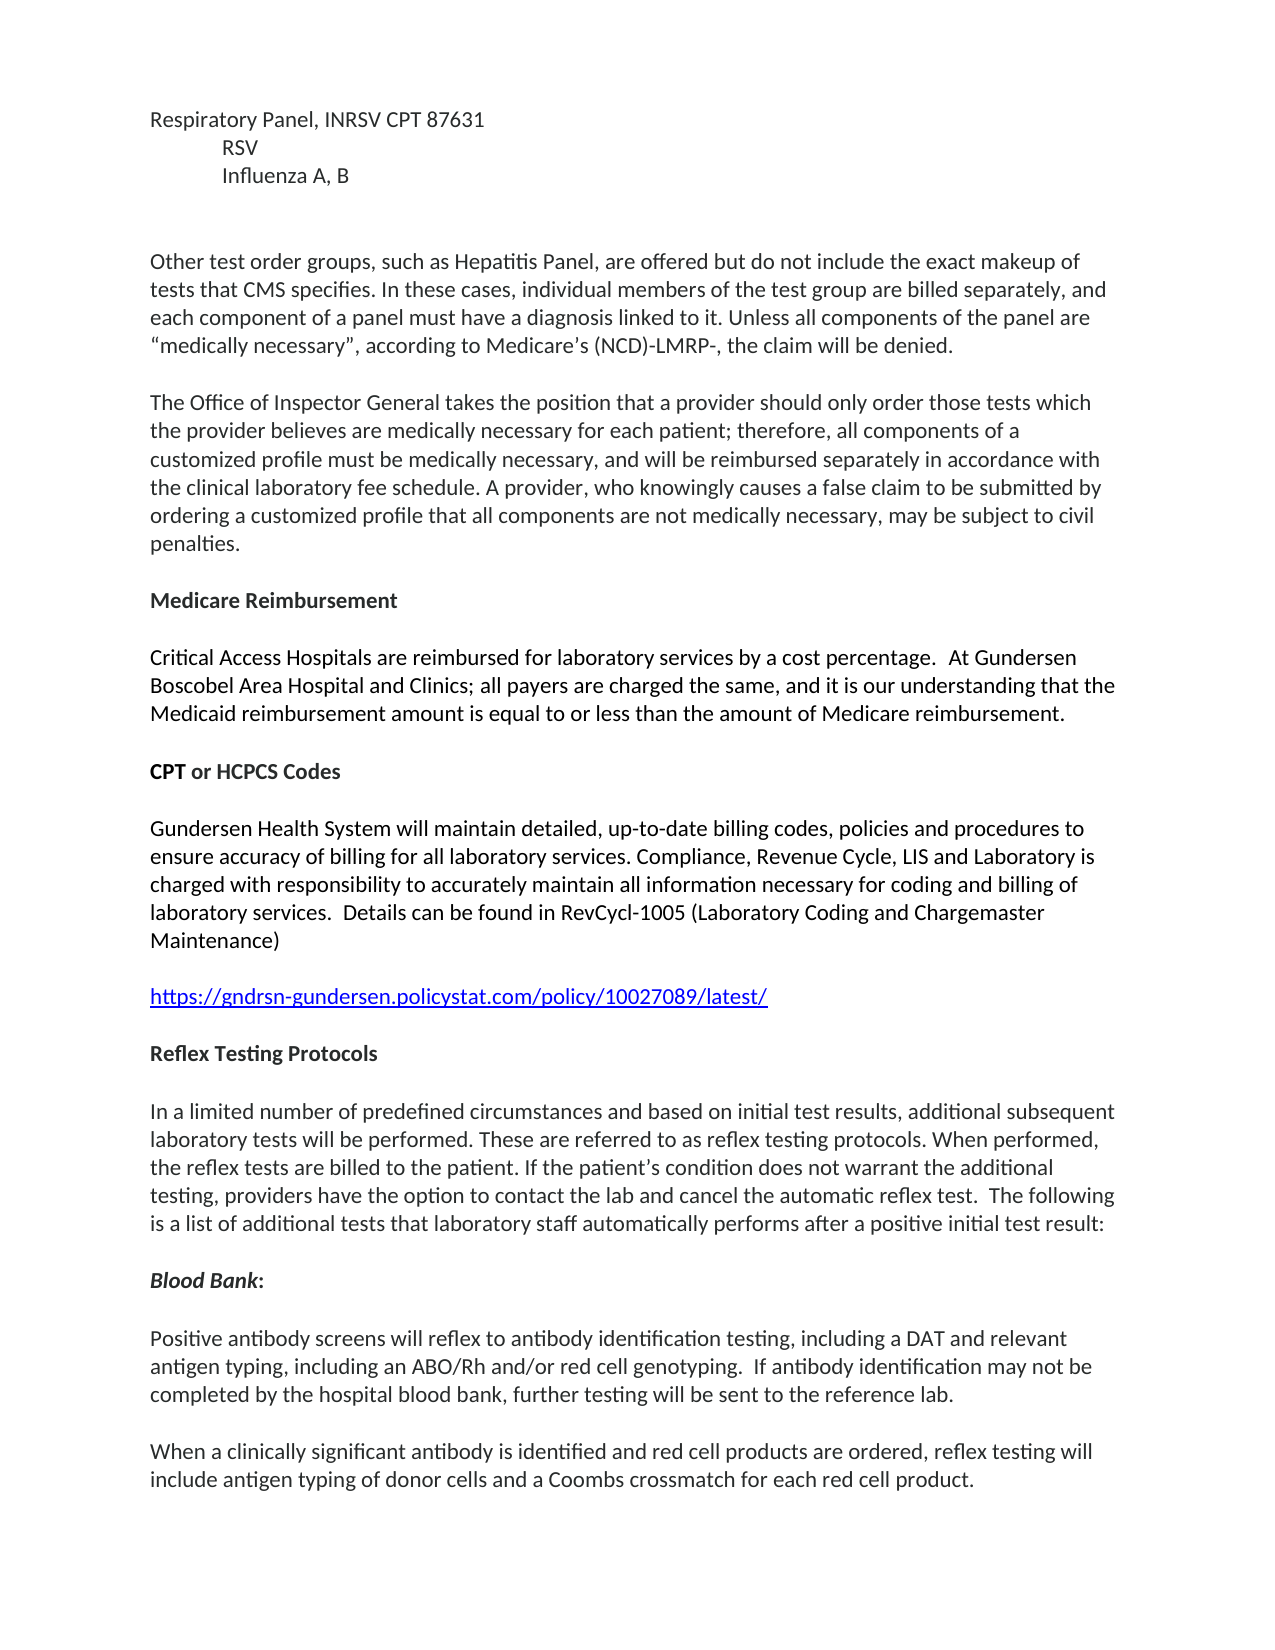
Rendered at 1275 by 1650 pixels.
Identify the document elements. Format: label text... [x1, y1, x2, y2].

text CPT or HCPCS Codes [150, 757, 1125, 785]
text Blood Bank: [150, 1267, 1125, 1295]
text Positive antibody screens will reflex to antibody identification testing, including a DAT and relevant antigen typing, including an ABO/Rh and/or red cell genotyping. If antibody identification may not be completed by the hospital blood bank, further testing will be sent to the reference lab. [150, 1324, 1125, 1408]
text https://gndrsn-gundersen.policystat.com/policy/10027089/latest/ [150, 982, 1125, 1010]
text Respiratory Panel, INRSV CPT 87631 [150, 105, 1125, 133]
text When a clinically significant antibody is identified and red cell products are ordered, reflex testing will include antigen typing of donor cells and a Coombs crossmatch for each red cell product. [150, 1437, 1125, 1494]
table_header [150, 814, 1124, 954]
text Critical Access Hospitals are reimbursed for laboratory services by a cost percentage. At Gundersen Boscobel Area Hospital and Clinics; all payers are charged the same, and it is our understanding that the Medicaid reimbursement amount is equal to or less than the amount of Medicare reimbursement. [150, 643, 1125, 728]
text Reflex Testing Protocols [150, 1039, 1125, 1068]
text The Office of Inspector General takes the position that a provider should only order those tests which the provider believes are medically necessary for each patient; therefore, all components of a customized profile must be medically necessary, and will be reimbursed separately in accordance with the clinical laboratory fee schedule. A provider, who knowingly causes a false claim to be submitted by ordering a customized profile that all components are not medically necessary, may be subject to civil penalties. [150, 388, 1125, 557]
text Influenza A, B [150, 161, 1125, 189]
text Medicare Reimbursement [150, 586, 1125, 614]
text Other test order groups, such as Hepatitis Panel, are offered but do not include the exact makeup of tests that CMS specifies. In these cases, individual members of the test group are billed separately, and each component of a panel must have a diagnosis linked to it. Unless all components of the panel are “medically necessary”, according to Medicare’s (NCD)-LMRP-, the claim will be denied. [150, 247, 1125, 359]
text RSV [150, 133, 1125, 161]
text In a limited number of predefined circumstances and based on initial test results, additional subsequent laboratory tests will be performed. These are referred to as reflex testing protocols. When performed, the reflex tests are billed to the patient. If the patient’s condition does not warrant the additional testing, providers have the option to contact the lab and cancel the automatic reflex test. The following is a list of additional tests that laboratory staff automatically performs after a positive initial test result: [150, 1097, 1125, 1237]
